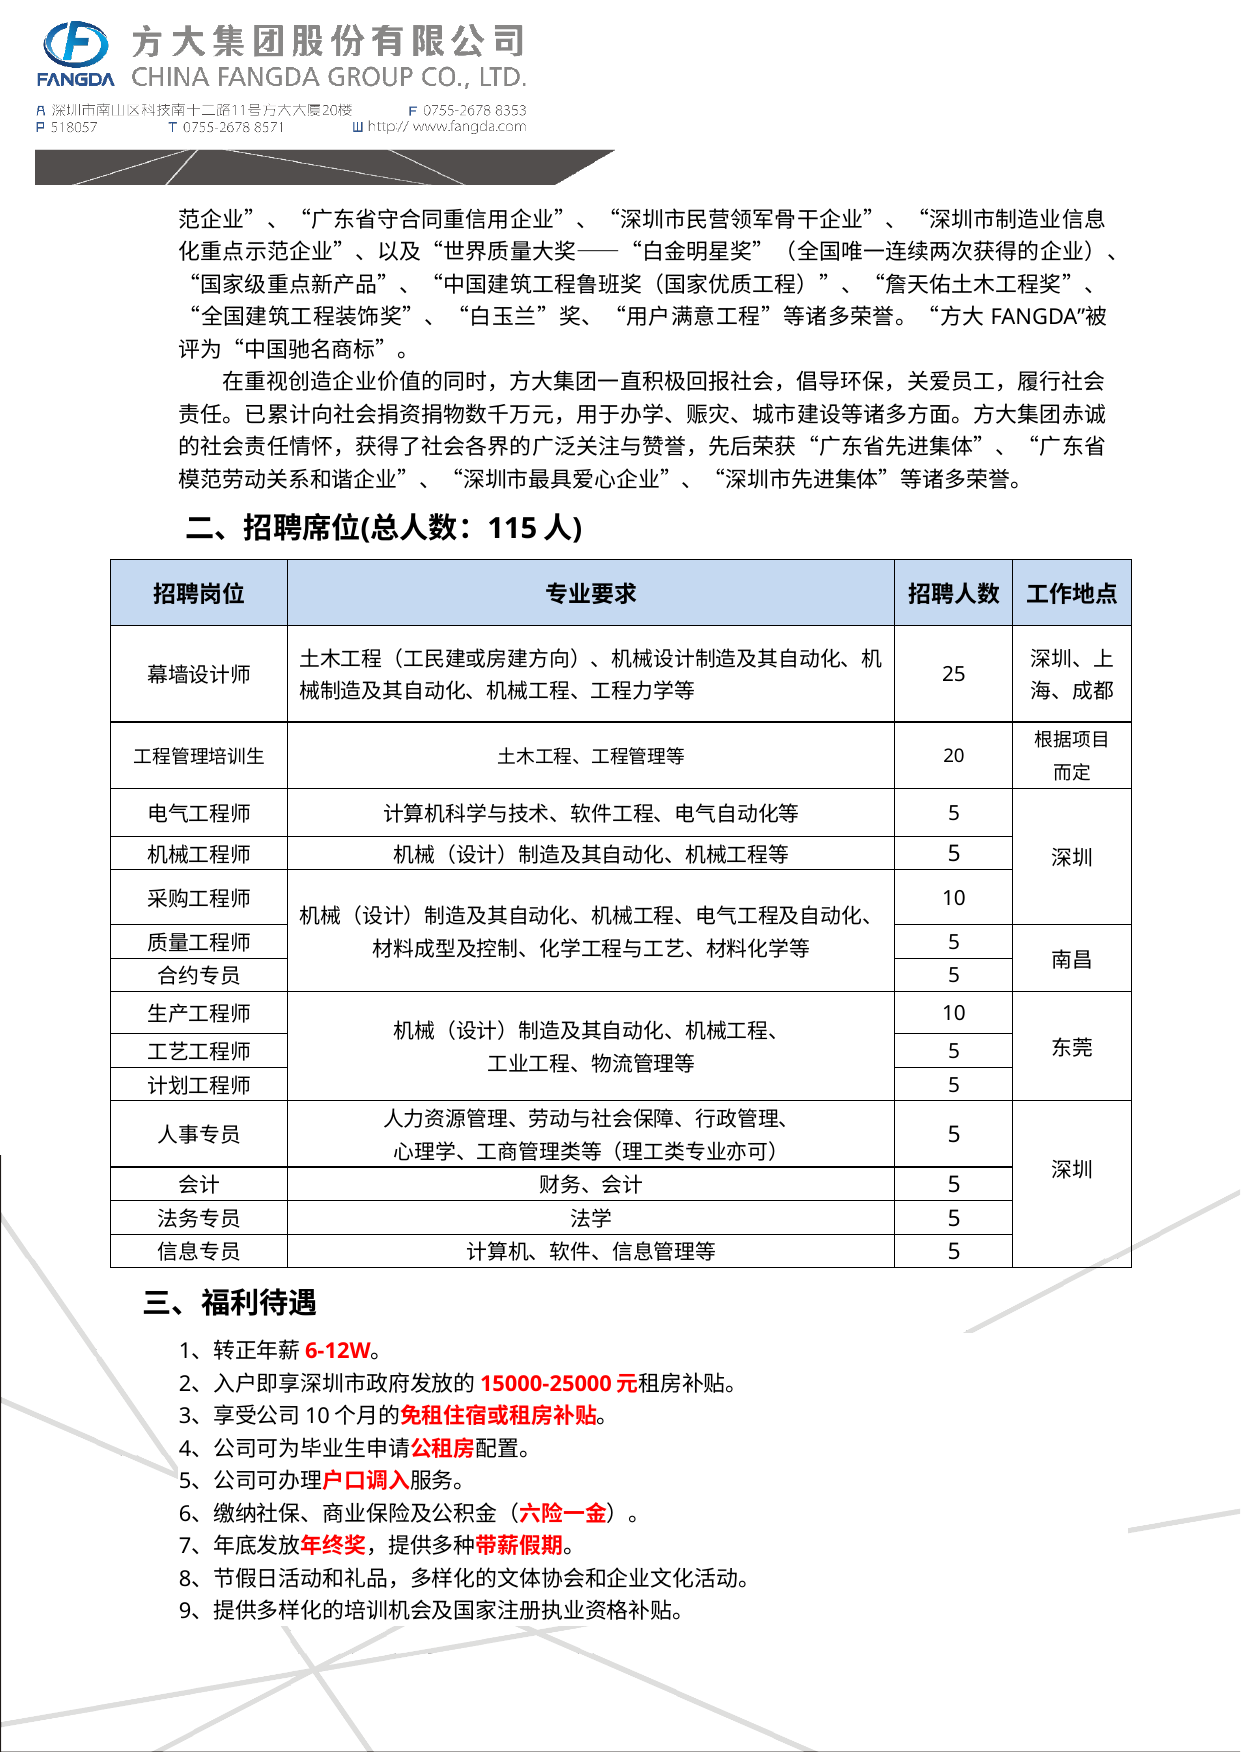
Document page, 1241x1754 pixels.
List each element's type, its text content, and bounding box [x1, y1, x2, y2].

text 6、缴纳社保、商业保险及公积金（六险一金）。 [178, 1496, 1128, 1528]
text 3、享受公司10个月的免租住宿或租房补贴。 [178, 1398, 1128, 1431]
table_cell 5 [895, 1034, 1012, 1067]
table_cell 法务专员 [111, 1201, 287, 1233]
table_cell 根据项目 而定 [1013, 723, 1131, 787]
table_cell 生产工程师 [111, 992, 287, 1033]
table_cell 质量工程师 [111, 925, 287, 957]
table_cell 电气工程师 [111, 789, 287, 836]
table_cell 深圳 [1013, 789, 1131, 924]
table_cell 20 [895, 723, 1012, 787]
table_cell 5 [895, 1101, 1012, 1166]
picture [35, 21, 615, 185]
table_cell 人力资源管理、劳动与社会保障、行政管理、 心理学、工商管理类等（理工类专业亦可） [288, 1101, 894, 1166]
table_cell 机械（设计）制造及其自动化、机械工程、电气工程及自动化、材料成型及控制、化学工程与工艺、材料化学等 [288, 870, 894, 991]
table_cell 深圳 [1013, 1101, 1131, 1267]
table_cell 合约专员 [111, 959, 287, 991]
table_cell 5 [895, 925, 1012, 957]
table_cell 机械（设计）制造及其自动化、机械工程等 [288, 837, 894, 869]
table_cell 5 [895, 1168, 1012, 1200]
text 三、福利待遇 [112, 1268, 1107, 1333]
table_cell 5 [895, 959, 1012, 991]
table_cell 计划工程师 [111, 1068, 287, 1100]
text 9、提供多样化的培训机会及国家注册执业资格补贴。 [178, 1593, 1128, 1626]
table_header 招聘岗位 [111, 560, 287, 625]
table_cell 土木工程、工程管理等 [288, 723, 894, 787]
text 4、公司可为毕业生申请公租房配置。 [178, 1431, 1128, 1463]
table_cell 工艺工程师 [111, 1034, 287, 1067]
table_cell 财务、会计 [288, 1168, 894, 1200]
table_cell 法学 [288, 1201, 894, 1233]
text 5、公司可办理户口调入服务。 [178, 1463, 1128, 1496]
table_cell 信息专员 [111, 1235, 287, 1267]
table_cell 会计 [111, 1168, 287, 1200]
picture [0, 1155, 1241, 1752]
text 2、入户即享深圳市政府发放的15000-25000元租房补贴。 [178, 1366, 1128, 1398]
table_cell 计算机科学与技术、软件工程、电气自动化等 [288, 789, 894, 836]
table_cell 人事专员 [111, 1101, 287, 1166]
text 在重视创造企业价值的同时，方大集团一直积极回报社会，倡导环保，关爱员工，履行社会责任。已累计向社会捐资捐物数千万元，用于办学、赈灾、城市建设等诸多方面。方大集团赤诚的社会责任情怀，获得了社会各界的广泛关注与赞誉，先后荣获“广东省先进集体”、“广东省模范劳动关系和谐企业”、“深圳市最具爱心企业”、“深圳市先进集体”等诸多荣誉。 [178, 364, 1107, 494]
table_cell 深圳、上海、成都 [1013, 626, 1131, 721]
table_cell 10 [895, 992, 1012, 1033]
table_cell 机械工程师 [111, 837, 287, 869]
table_cell 5 [895, 1068, 1012, 1100]
table_cell 计算机、软件、信息管理等 [288, 1235, 894, 1267]
list 二、招聘席位(总人数：115人) [112, 494, 1107, 559]
table_cell 工程管理培训生 [111, 723, 287, 787]
table_cell 25 [895, 626, 1012, 721]
table_cell 机械（设计）制造及其自动化、机械工程、 工业工程、物流管理等 [288, 992, 894, 1100]
text 1、转正年薪6-12W。 [178, 1333, 1128, 1366]
table_cell 5 [895, 1201, 1012, 1233]
table_cell 幕墙设计师 [111, 626, 287, 721]
text 8、节假日活动和礼品，多样化的文体协会和企业文化活动。 [178, 1561, 1128, 1593]
table_cell 南昌 [1013, 925, 1131, 991]
table_cell 采购工程师 [111, 870, 287, 924]
table_header 工作地点 [1013, 560, 1131, 625]
table_header 专业要求 [288, 560, 894, 625]
table_cell 5 [895, 789, 1012, 836]
table_cell 东莞 [1013, 992, 1131, 1100]
table_cell 5 [895, 837, 1012, 869]
table_header 招聘人数 [895, 560, 1012, 625]
text 7、年底发放年终奖，提供多种带薪假期。 [178, 1528, 1128, 1561]
table_cell 土木工程（工民建或房建方向）、机械设计制造及其自动化、机械制造及其自动化、机械工程、工程力学等 [288, 626, 894, 721]
table_cell 5 [895, 1235, 1012, 1267]
table_cell 10 [895, 870, 1012, 924]
